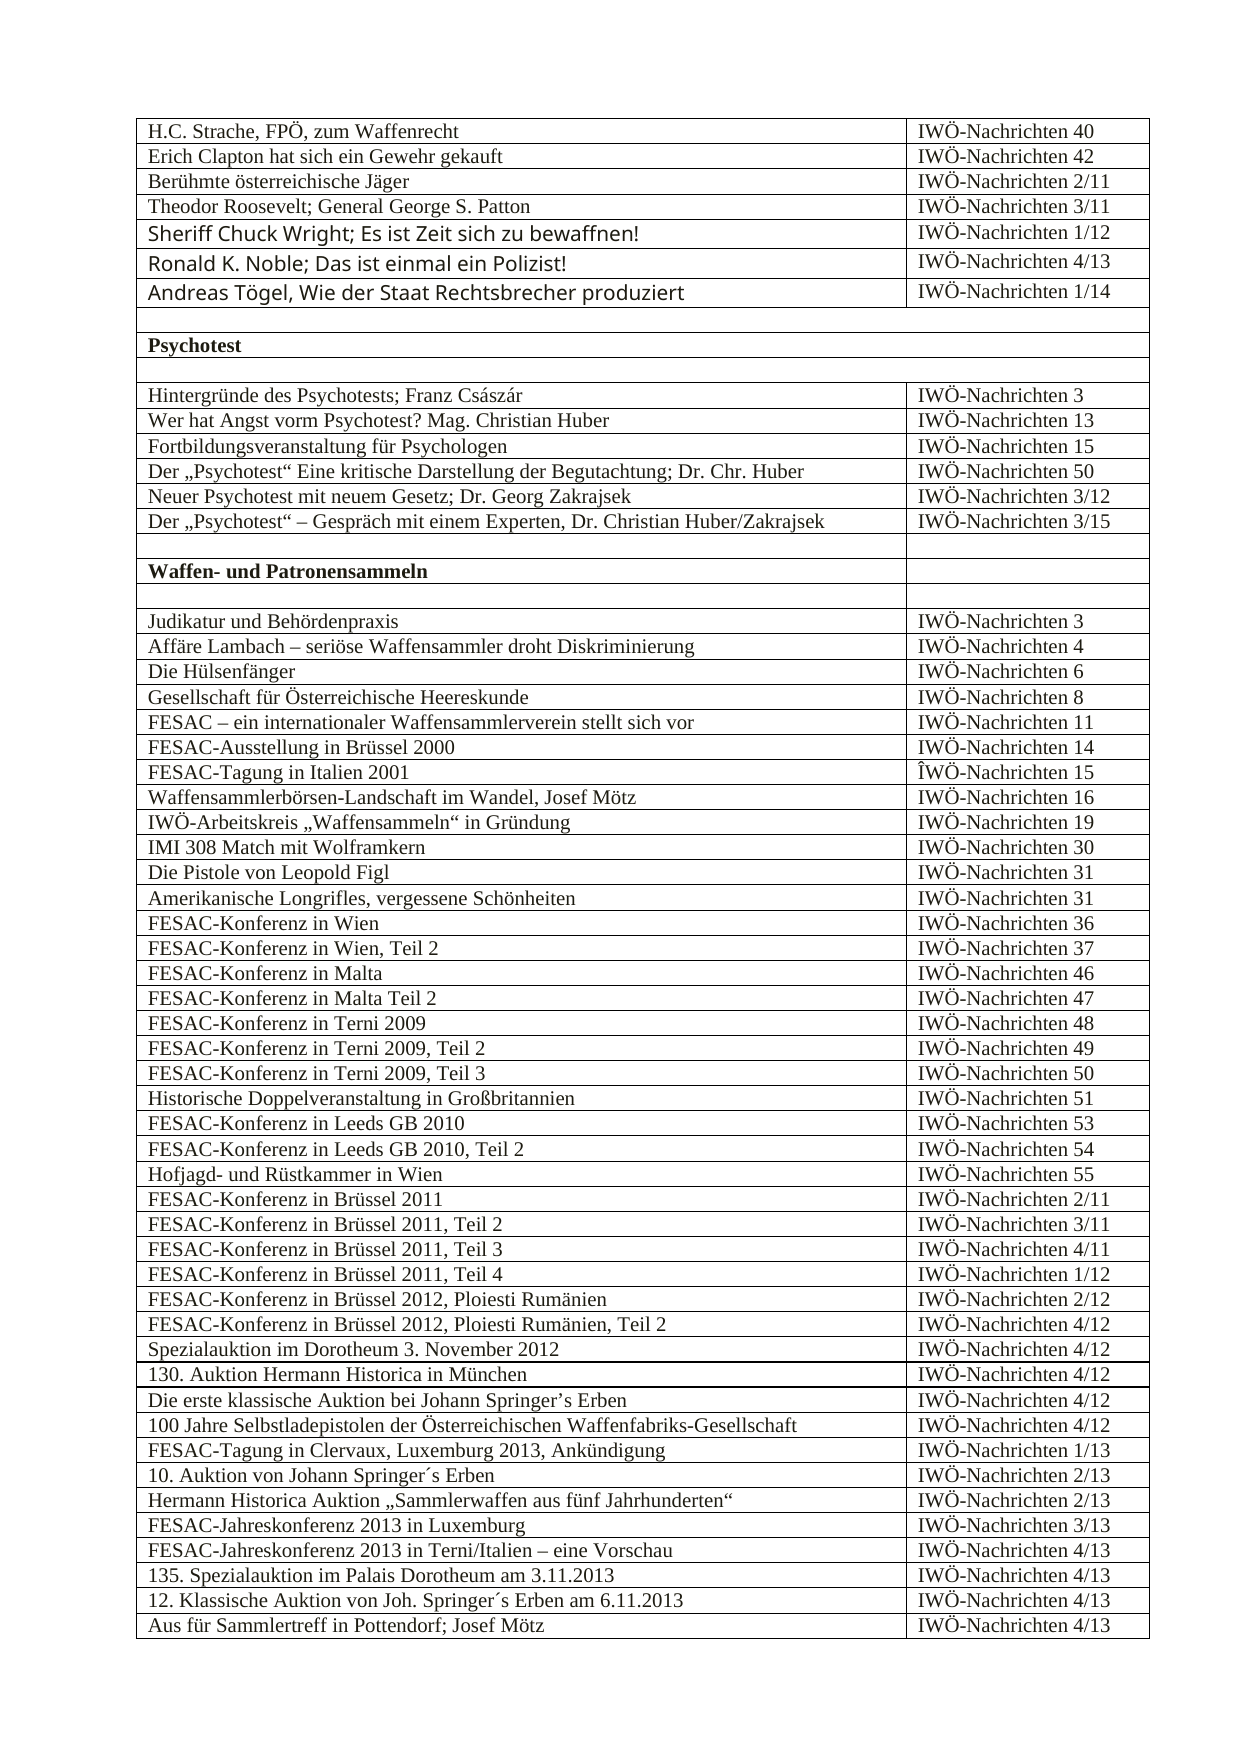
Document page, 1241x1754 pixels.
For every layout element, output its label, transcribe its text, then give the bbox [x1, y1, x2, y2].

table_cell IWÖ-Nachrichten 53 [907, 1111, 1149, 1135]
table_cell FESAC-Tagung in Italien 2001 [137, 760, 906, 784]
table_cell IWÖ-Nachrichten 50 [907, 459, 1149, 483]
table_cell FESAC-Konferenz in Brüssel 2011, Teil 4 [137, 1262, 906, 1286]
table_cell [907, 534, 1149, 558]
table_cell IWÖ-Nachrichten 50 [907, 1061, 1149, 1085]
table_cell Der „Psychotest“ – Gespräch mit einem Experten, Dr. Christian Huber/Zakrajsek [137, 509, 906, 533]
table_cell FESAC-Konferenz in Leeds GB 2010, Teil 2 [137, 1136, 906, 1161]
table_cell IWÖ-Nachrichten 4/12 [907, 1312, 1149, 1336]
table_cell IWÖ-Nachrichten 4/12 [907, 1363, 1149, 1386]
table_cell IWÖ-Nachrichten 4/13 [907, 1588, 1149, 1612]
table_cell IWÖ-Nachrichten 48 [907, 1011, 1149, 1035]
table_cell IWÖ-Nachrichten 55 [907, 1162, 1149, 1186]
table_cell IWÖ-Nachrichten 36 [907, 911, 1149, 934]
table_cell Wer hat Angst vorm Psychotest? Mag. Christian Huber [137, 409, 906, 432]
table_cell Hintergründe des Psychotests; Franz Császár [137, 383, 906, 407]
table_cell IWÖ-Nachrichten 3/13 [907, 1513, 1149, 1537]
table_cell Der „Psychotest“ Eine kritische Darstellung der Begutachtung; Dr. Chr. Huber [137, 459, 906, 483]
table_cell Die Pistole von Leopold Figl [137, 860, 906, 884]
table_cell FESAC – ein internationaler Waffensammlerverein stellt sich vor [137, 710, 906, 734]
table_cell IWÖ-Nachrichten 3 [907, 609, 1149, 633]
table_cell IWÖ-Nachrichten 31 [907, 860, 1149, 884]
table_cell FESAC-Konferenz in Brüssel 2012, Ploiesti Rumänien [137, 1287, 906, 1311]
table_cell FESAC-Konferenz in Leeds GB 2010 [137, 1111, 906, 1135]
table_cell IWÖ-Nachrichten 46 [907, 961, 1149, 985]
table_cell FESAC-Konferenz in Brüssel 2011, Teil 2 [137, 1212, 906, 1236]
table_cell 10. Auktion von Johann Springer´s Erben [137, 1463, 906, 1487]
table_cell IWÖ-Nachrichten 2/12 [907, 1287, 1149, 1311]
table_cell IWÖ-Nachrichten 4/11 [907, 1237, 1149, 1261]
table_cell Neuer Psychotest mit neuem Gesetz; Dr. Georg Zakrajsek [137, 484, 906, 508]
table_cell IWÖ-Nachrichten 4/12 [907, 1337, 1149, 1361]
table_cell IWÖ-Nachrichten 4/12 [907, 1388, 1149, 1412]
table_cell IWÖ-Nachrichten 30 [907, 835, 1149, 859]
table_cell 12. Klassische Auktion von Joh. Springer´s Erben am 6.11.2013 [137, 1588, 906, 1612]
table_cell FESAC-Konferenz in Brüssel 2012, Ploiesti Rumänien, Teil 2 [137, 1312, 906, 1336]
table_cell 135. Spezialauktion im Palais Dorotheum am 3.11.2013 [137, 1563, 906, 1587]
table_cell IWÖ-Nachrichten 2/13 [907, 1463, 1149, 1487]
table_cell IWÖ-Nachrichten 4 [907, 634, 1149, 658]
table_cell IWÖ-Nachrichten 4/13 [907, 1563, 1149, 1587]
table_cell IWÖ-Nachrichten 3/11 [907, 195, 1149, 218]
table_cell IWÖ-Nachrichten 54 [907, 1136, 1149, 1161]
table_cell IWÖ-Nachrichten 3/15 [907, 509, 1149, 533]
table_cell FESAC-Konferenz in Brüssel 2011, Teil 3 [137, 1237, 906, 1261]
table_cell FESAC-Jahreskonferenz 2013 in Terni/Italien – eine Vorschau [137, 1538, 906, 1562]
table_cell Waffensammlerbörsen-Landschaft im Wandel, Josef Mötz [137, 785, 906, 809]
table_cell FESAC-Konferenz in Wien [137, 911, 906, 934]
table_cell Affäre Lambach – seriöse Waffensammler droht Diskriminierung [137, 634, 906, 658]
table_cell Theodor Roosevelt; General George S. Patton [137, 195, 906, 218]
table_cell [137, 358, 1149, 382]
table_cell FESAC-Konferenz in Terni 2009 [137, 1011, 906, 1035]
table_cell IWÖ-Nachrichten 19 [907, 810, 1149, 834]
table_cell Judikatur und Behördenpraxis [137, 609, 906, 633]
table_cell Spezialauktion im Dorotheum 3. November 2012 [137, 1337, 906, 1361]
table_cell IWÖ-Nachrichten 8 [907, 685, 1149, 709]
table_cell IWÖ-Nachrichten 3 [907, 383, 1149, 407]
table_cell IWÖ-Nachrichten 11 [907, 710, 1149, 734]
table_cell IWÖ-Nachrichten 2/11 [907, 169, 1149, 193]
table_cell Historische Doppelveranstaltung in Großbritannien [137, 1086, 906, 1110]
table_cell IWÖ-Nachrichten 1/12 [907, 1262, 1149, 1286]
table_cell IWÖ-Nachrichten 4/13 [907, 1614, 1149, 1637]
table_cell [907, 584, 1149, 608]
table_cell IWÖ-Nachrichten 51 [907, 1086, 1149, 1110]
table_cell FESAC-Konferenz in Brüssel 2011 [137, 1187, 906, 1211]
table_cell Gesellschaft für Österreichische Heereskunde [137, 685, 906, 709]
table_cell Hofjagd- und Rüstkammer in Wien [137, 1162, 906, 1186]
table_cell FESAC-Tagung in Clervaux, Luxemburg 2013, Ankündigung [137, 1438, 906, 1462]
table_cell IWÖ-Nachrichten 31 [907, 885, 1149, 909]
table_cell FESAC-Jahreskonferenz 2013 in Luxemburg [137, 1513, 906, 1537]
table_cell IWÖ-Nachrichten 14 [907, 735, 1149, 759]
table_cell IWÖ-Nachrichten 3/11 [907, 1212, 1149, 1236]
table_cell FESAC-Konferenz in Terni 2009, Teil 2 [137, 1036, 906, 1060]
table_cell FESAC-Konferenz in Malta Teil 2 [137, 986, 906, 1010]
table_cell FESAC-Konferenz in Malta [137, 961, 906, 985]
table_cell IWÖ-Nachrichten 4/13 [907, 1538, 1149, 1562]
table_cell Die erste klassische Auktion bei Johann Springer’s Erben [137, 1388, 906, 1412]
table_cell Psychotest [137, 333, 1149, 357]
table_cell IWÖ-Nachrichten 42 [907, 144, 1149, 168]
table_cell IWÖ-Nachrichten 2/13 [907, 1488, 1149, 1512]
table_cell IWÖ-Nachrichten 49 [907, 1036, 1149, 1060]
table_cell Andreas Tögel, Wie der Staat Rechtsbrecher produziert [137, 279, 906, 307]
table_cell IWÖ-Nachrichten 47 [907, 986, 1149, 1010]
table_cell FESAC-Ausstellung in Brüssel 2000 [137, 735, 906, 759]
table_cell [137, 584, 906, 608]
table_cell IWÖ-Nachrichten 15 [907, 434, 1149, 458]
table_cell 100 Jahre Selbstladepistolen der Österreichischen Waffenfabriks-Gesellschaft [137, 1413, 906, 1437]
table_cell FESAC-Konferenz in Wien, Teil 2 [137, 936, 906, 960]
table_cell IWÖ-Nachrichten 37 [907, 936, 1149, 960]
table_cell IWÖ-Nachrichten 1/13 [907, 1438, 1149, 1462]
table_cell Waffen- und Patronensammeln [137, 559, 906, 583]
table_cell IWÖ-Nachrichten 4/12 [907, 1413, 1149, 1437]
table_cell IMI 308 Match mit Wolframkern [137, 835, 906, 859]
table_cell IWÖ-Nachrichten 13 [907, 409, 1149, 432]
table_cell Aus für Sammlertreff in Pottendorf; Josef Mötz [137, 1614, 906, 1637]
table_cell IWÖ-Nachrichten 40 [907, 119, 1149, 143]
table_cell Hermann Historica Auktion „Sammlerwaffen aus fünf Jahrhunderten“ [137, 1488, 906, 1512]
table_cell Berühmte österreichische Jäger [137, 169, 906, 193]
table_cell H.C. Strache, FPÖ, zum Waffenrecht [137, 119, 906, 143]
table_cell IWÖ-Nachrichten 1/14 [907, 279, 1149, 307]
table_cell IWÖ-Arbeitskreis „Waffensammeln“ in Gründung [137, 810, 906, 834]
table_cell Erich Clapton hat sich ein Gewehr gekauft [137, 144, 906, 168]
table_cell Amerikanische Longrifles, vergessene Schönheiten [137, 885, 906, 909]
table_cell [907, 559, 1149, 583]
table_cell IWÖ-Nachrichten 3/12 [907, 484, 1149, 508]
table_cell [137, 534, 906, 558]
table_cell Die Hülsenfänger [137, 660, 906, 683]
table_cell IWÖ-Nachrichten 16 [907, 785, 1149, 809]
table_cell FESAC-Konferenz in Terni 2009, Teil 3 [137, 1061, 906, 1085]
table_cell 130. Auktion Hermann Historica in München [137, 1363, 906, 1386]
table_cell IWÖ-Nachrichten 2/11 [907, 1187, 1149, 1211]
table_cell ÎWÖ-Nachrichten 15 [907, 760, 1149, 784]
table_cell IWÖ-Nachrichten 4/13 [907, 249, 1149, 277]
table_cell IWÖ-Nachrichten 6 [907, 660, 1149, 683]
table_cell [137, 308, 1149, 332]
table_cell IWÖ-Nachrichten 1/12 [907, 220, 1149, 248]
table_cell Fortbildungsveranstaltung für Psychologen [137, 434, 906, 458]
table_cell Ronald K. Noble; Das ist einmal ein Polizist! [137, 249, 906, 277]
table_cell Sheriff Chuck Wright; Es ist Zeit sich zu bewaffnen! [137, 220, 906, 248]
